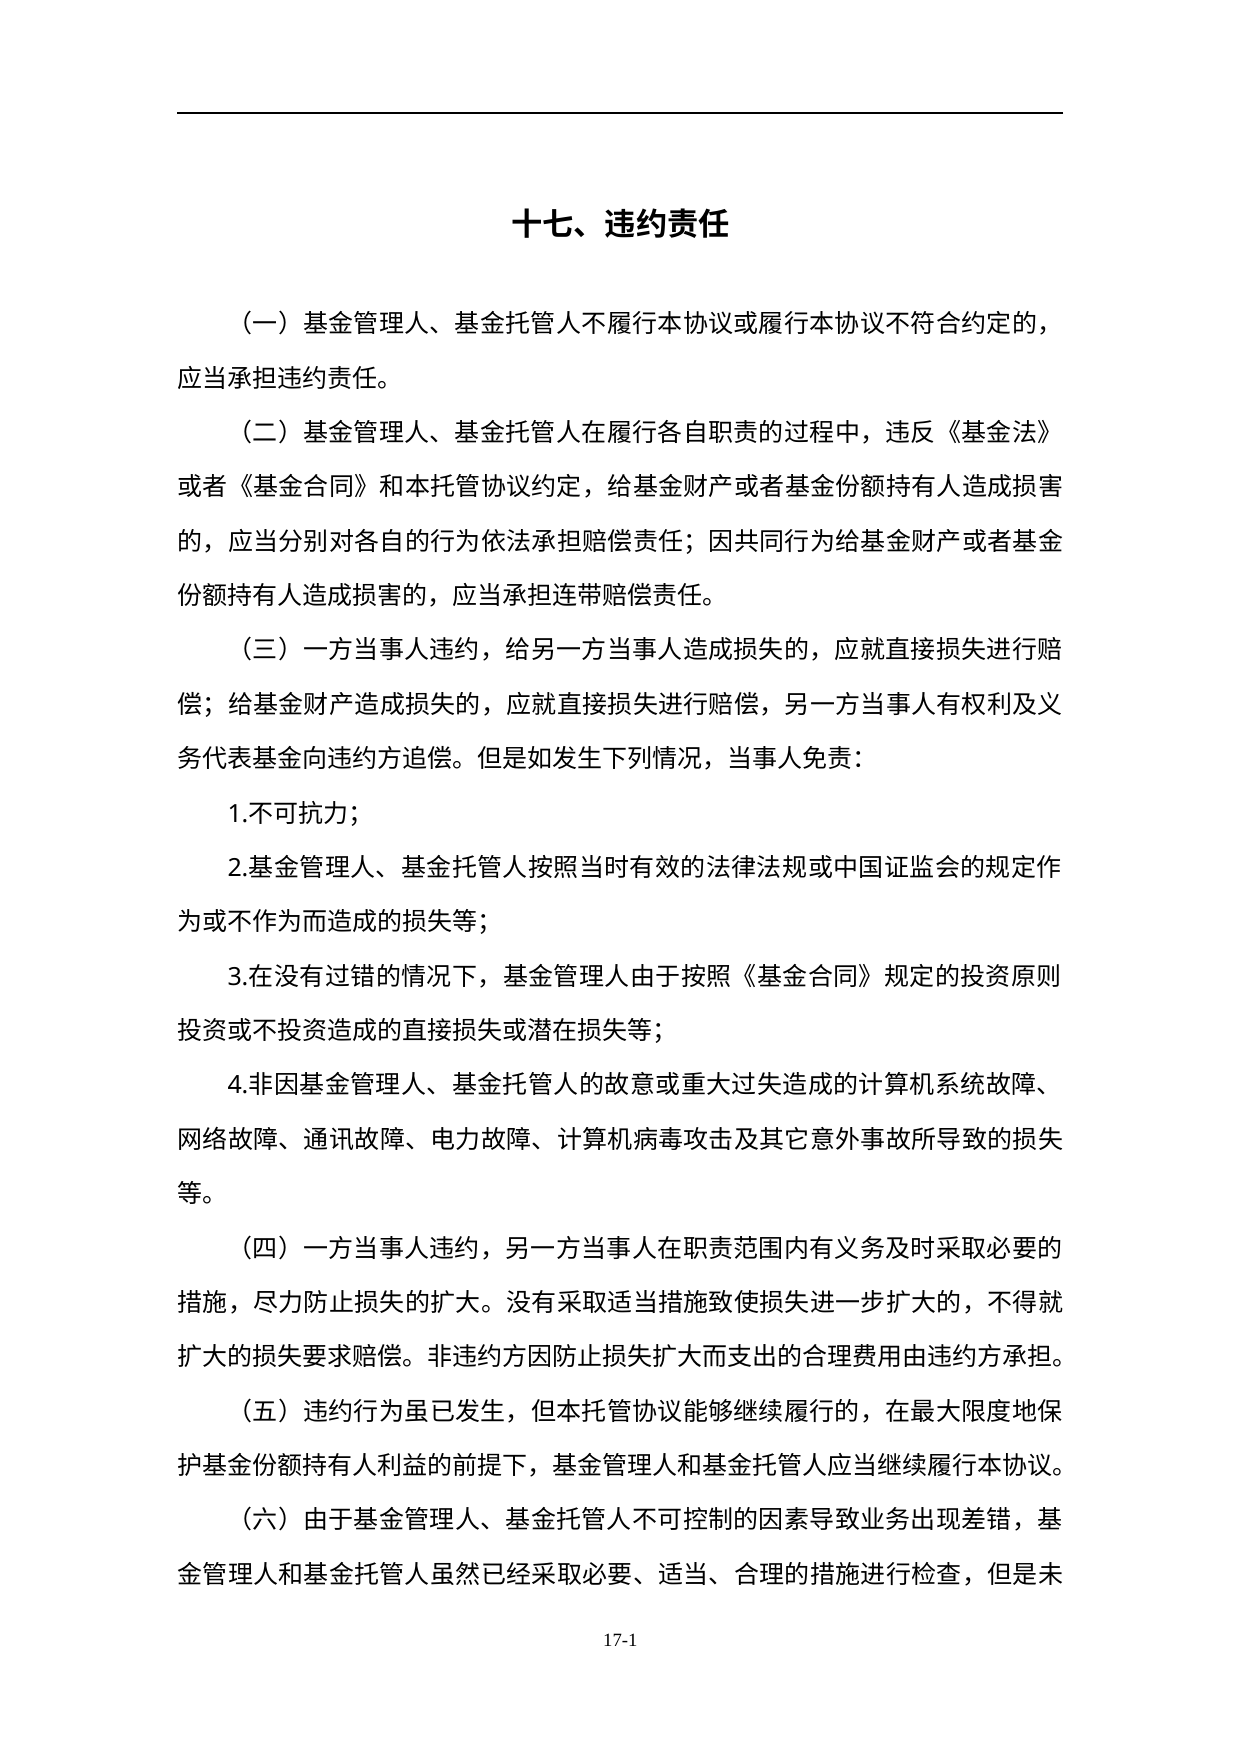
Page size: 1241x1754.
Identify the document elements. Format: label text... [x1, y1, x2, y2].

text 4.非因基金管理人、基金托管人的故意或重大过失造成的计算机系统故障、网络故障、通讯故障、电力故障、计算机病毒攻击及其它意外事故所导致的损失等。 [177, 1065, 1063, 1210]
text 2.基金管理人、基金托管人按照当时有效的法律法规或中国证监会的规定作为或不作为而造成的损失等； [177, 847, 1063, 938]
subtitle 十七、违约责任 [177, 189, 1063, 254]
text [177, 1500, 1063, 1591]
text （二）基金管理人、基金托管人在履行各自职责的过程中，违反《基金法》或者《基金合同》和本托管协议约定，给基金财产或者基金份额持有人造成损害的，应当分别对各自的行为依法承担赔偿责任；因共同行为给基金财产或者基金份额持有人造成损害的，应当承担连带赔偿责任。 [177, 412, 1063, 612]
text （一）基金管理人、基金托管人不履行本协议或履行本协议不符合约定的，应当承担违约责任。 [177, 304, 1063, 394]
text （五）违约行为虽已发生，但本托管协议能够继续履行的，在最大限度地保护基金份额持有人利益的前提下，基金管理人和基金托管人应当继续履行本协议。 [177, 1391, 1063, 1482]
text 1.不可抗力； [177, 793, 1063, 829]
text （三）一方当事人违约，给另一方当事人造成损失的，应就直接损失进行赔偿；给基金财产造成损失的，应就直接损失进行赔偿，另一方当事人有权利及义务代表基金向违约方追偿。但是如发生下列情况，当事人免责： [177, 630, 1063, 775]
text 3.在没有过错的情况下，基金管理人由于按照《基金合同》规定的投资原则投资或不投资造成的直接损失或潜在损失等； [177, 956, 1063, 1047]
text （四）一方当事人违约，另一方当事人在职责范围内有义务及时采取必要的措施，尽力防止损失的扩大。没有采取适当措施致使损失进一步扩大的，不得就扩大的损失要求赔偿。非违约方因防止损失扩大而支出的合理费用由违约方承担。 [177, 1228, 1063, 1373]
